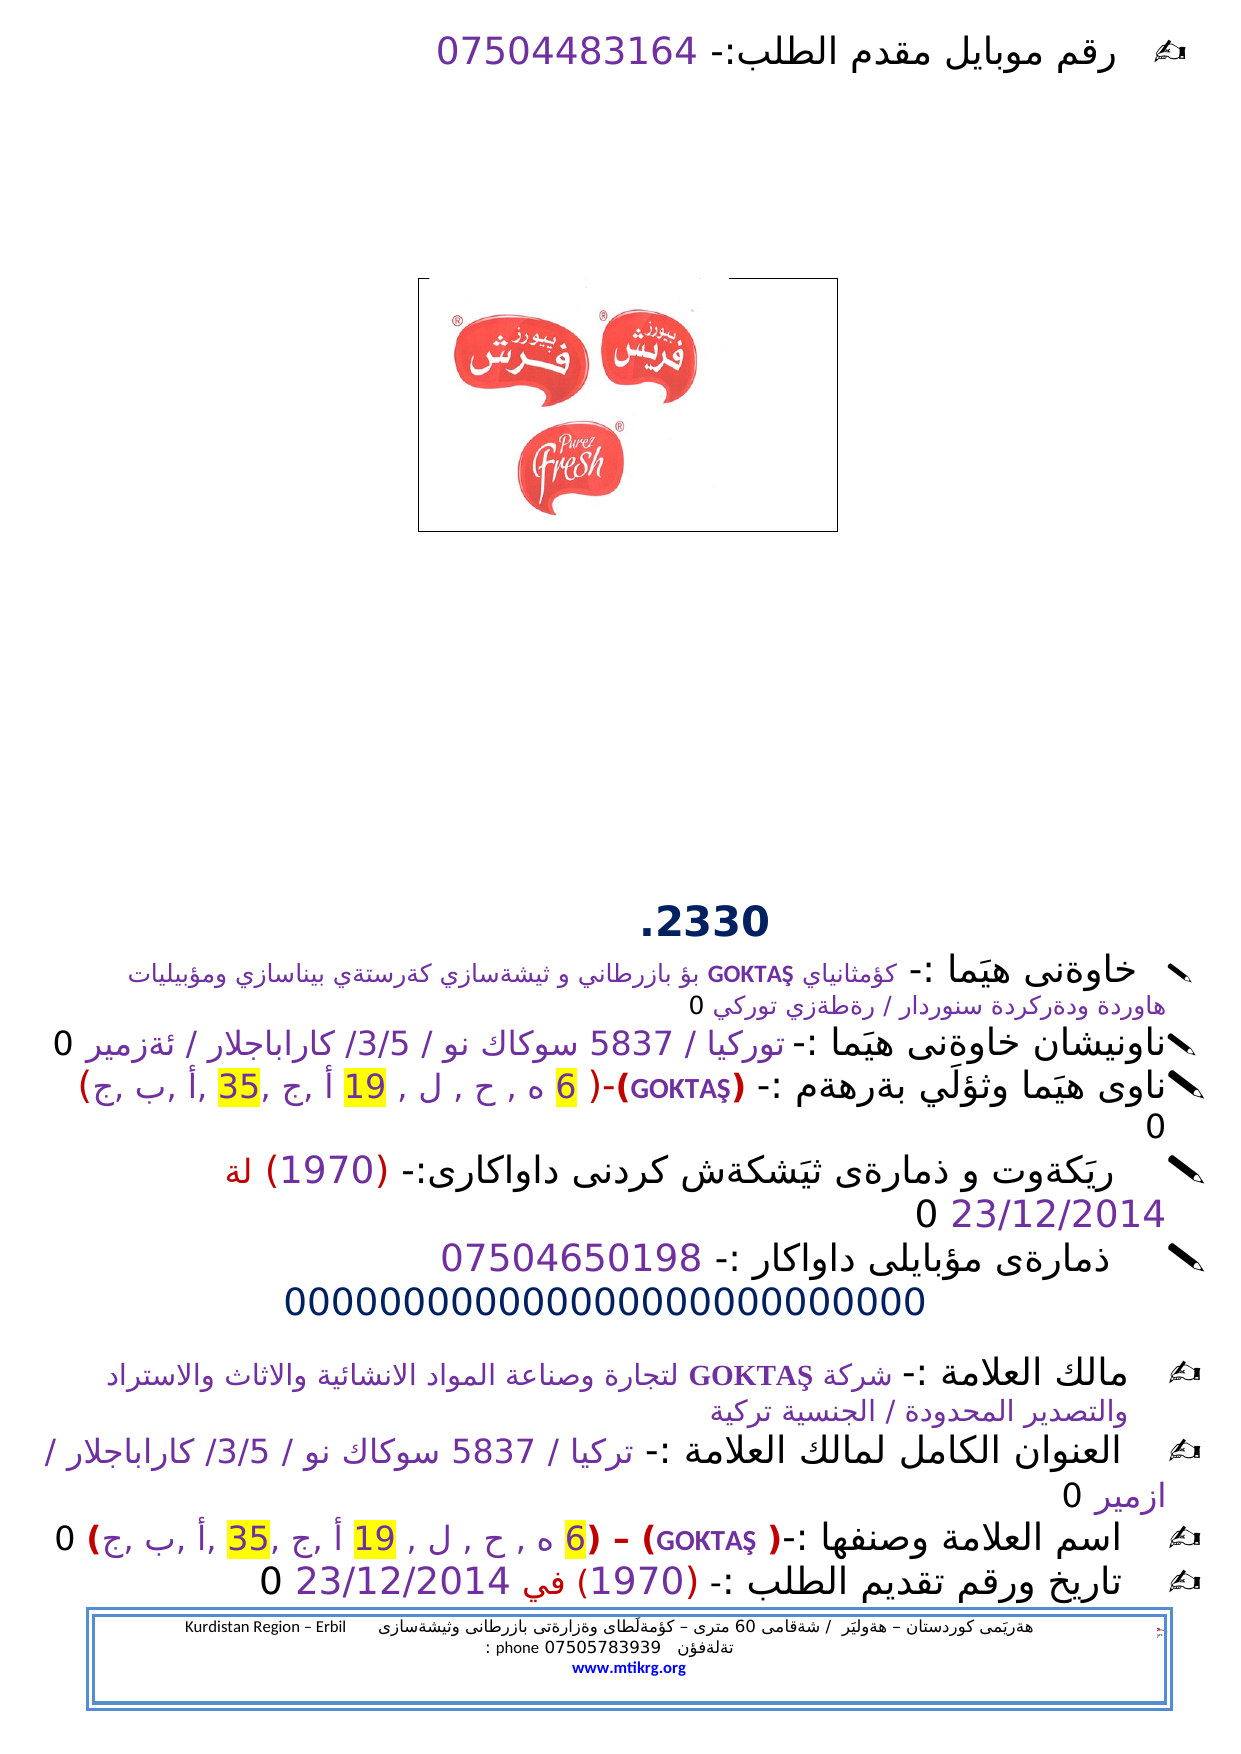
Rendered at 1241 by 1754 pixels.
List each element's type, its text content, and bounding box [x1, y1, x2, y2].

list رقم موبايل مقدم الطلب:- 07504483164 [44, 29, 1152, 73]
table_header [730, 279, 837, 531]
list العنوان الكامل لمالك العلامة :- تركيا / 5837 سوكاك نو / 3/5/ كاراباجلار / ازمير 0 [44, 1429, 1167, 1516]
picture [429, 278, 730, 531]
list ريَكةوت و ذمارةى ثيَشكةش كردنى داواكارى:- (1970) لة 23/12/2014 0 [44, 1149, 1167, 1236]
picture [1157, 1619, 1164, 1641]
list خاوةنى هيَما :- كؤمثانياي GOKTAŞ بؤ بازرطاني و ثيشةسازي كةرستةي بيناسازي ومؤبيليات هاوردة ودةركردة سنوردار / رةطةزي توركي 0 [44, 947, 1167, 1020]
list ذمارةى مؤبايلى داواكار :- 07504650198 [44, 1236, 1167, 1280]
list تاريخ ورقم تقديم الطلب :- (1970) في 23/12/2014 0 [44, 1559, 1167, 1603]
list اسم العلامة وصنفها :-( GOKTAŞ) – (6 ه , ح , ل , 19 أ ,ج ,35 ,أ ,ب ,ج) 0 [44, 1516, 1167, 1559]
table_header [419, 279, 429, 531]
list ناوى هيَما وثؤلَي بةرهةم :- (GOKTAŞ)-( 6 ه , ح , ل , 19 أ ,ج ,35 ,أ ,ب ,ج) 0 [44, 1064, 1167, 1146]
text 000000000000000000000000000 [44, 1280, 1167, 1324]
list مالك العلامة :- شركة GOKTAŞ لتجارة وصناعة المواد الانشائية والاثاث والاستراد والتصدير المحدودة / الجنسية تركية [44, 1351, 1167, 1429]
list ناونيشان خاوةنى هيَما :- توركيا / 5837 سوكاك نو / 3/5/ كاراباجلار / ئةزمير 0 [44, 1020, 1167, 1064]
